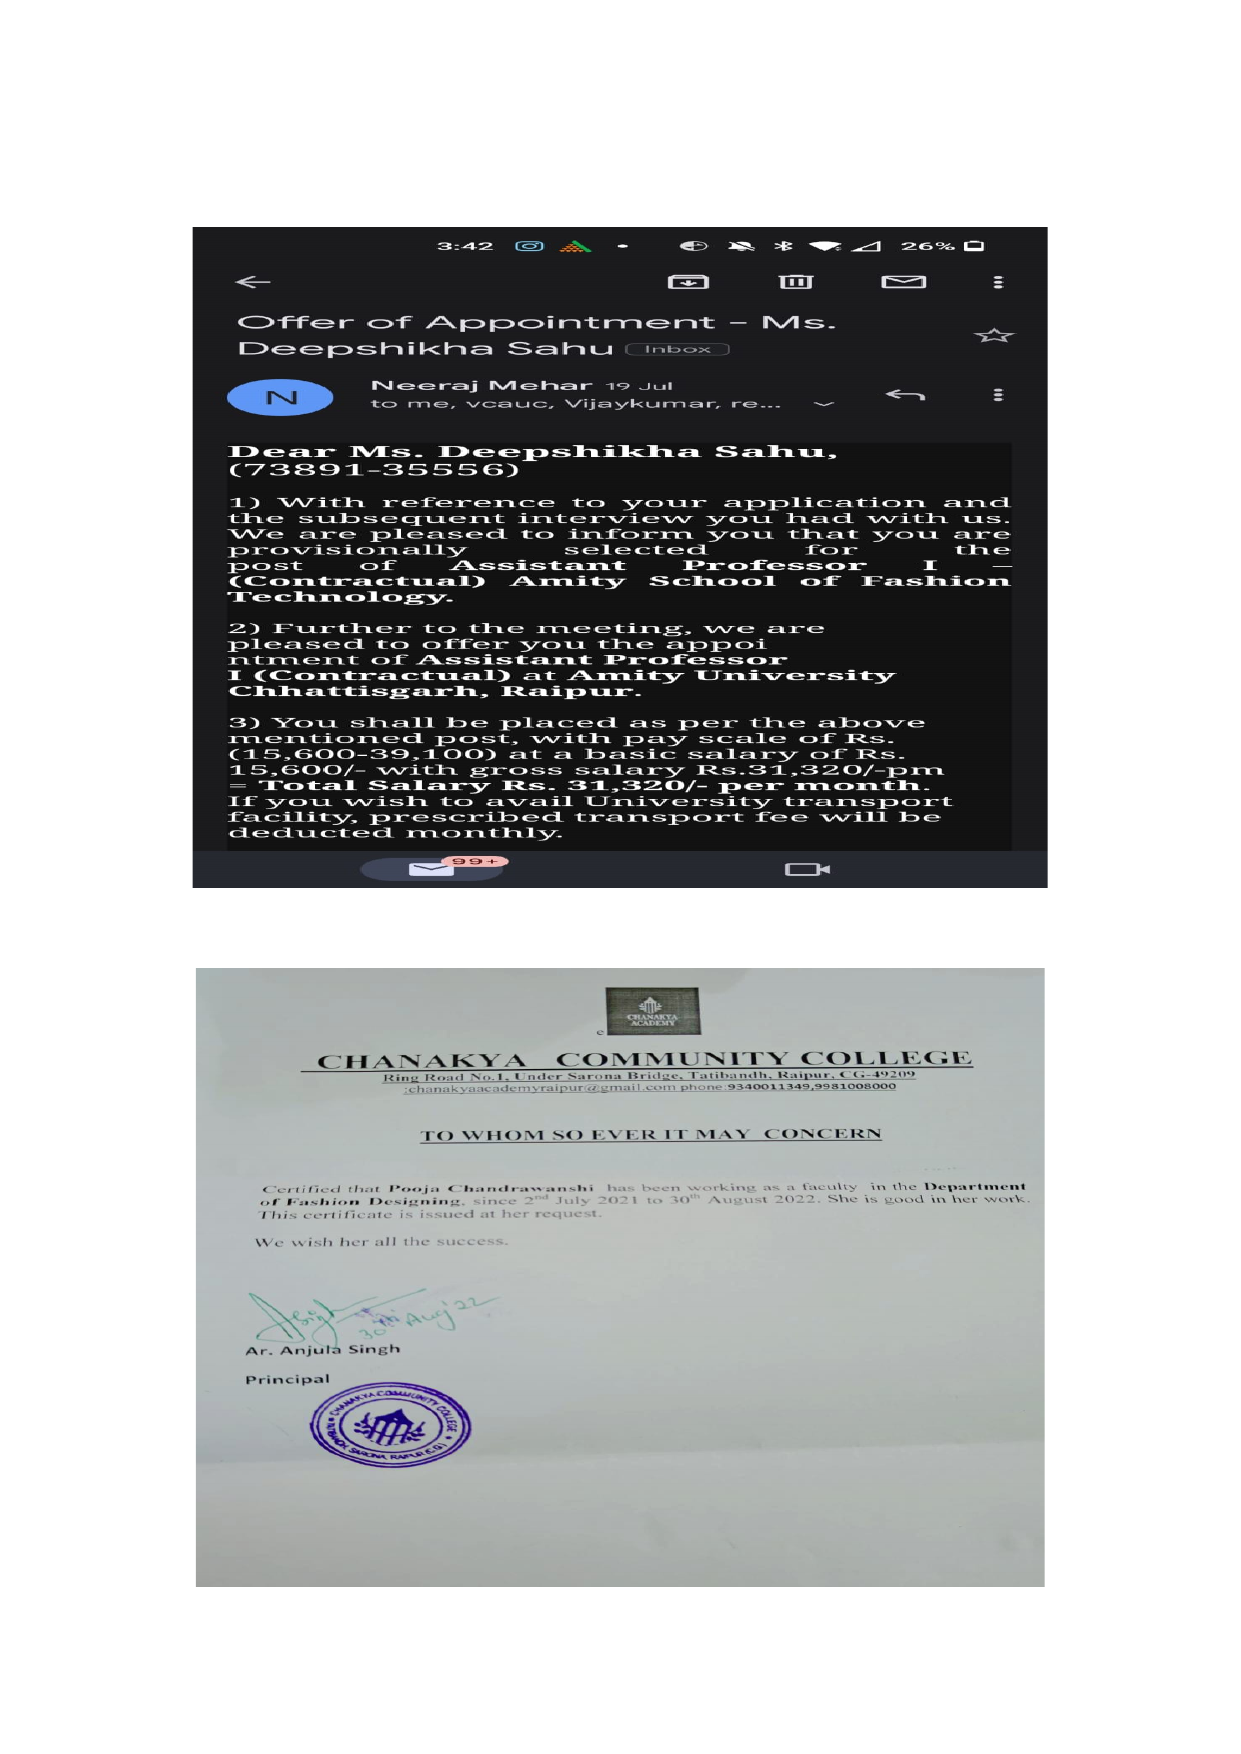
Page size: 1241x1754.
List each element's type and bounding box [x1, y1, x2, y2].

picture [195, 968, 1045, 1587]
picture [192, 227, 1048, 888]
